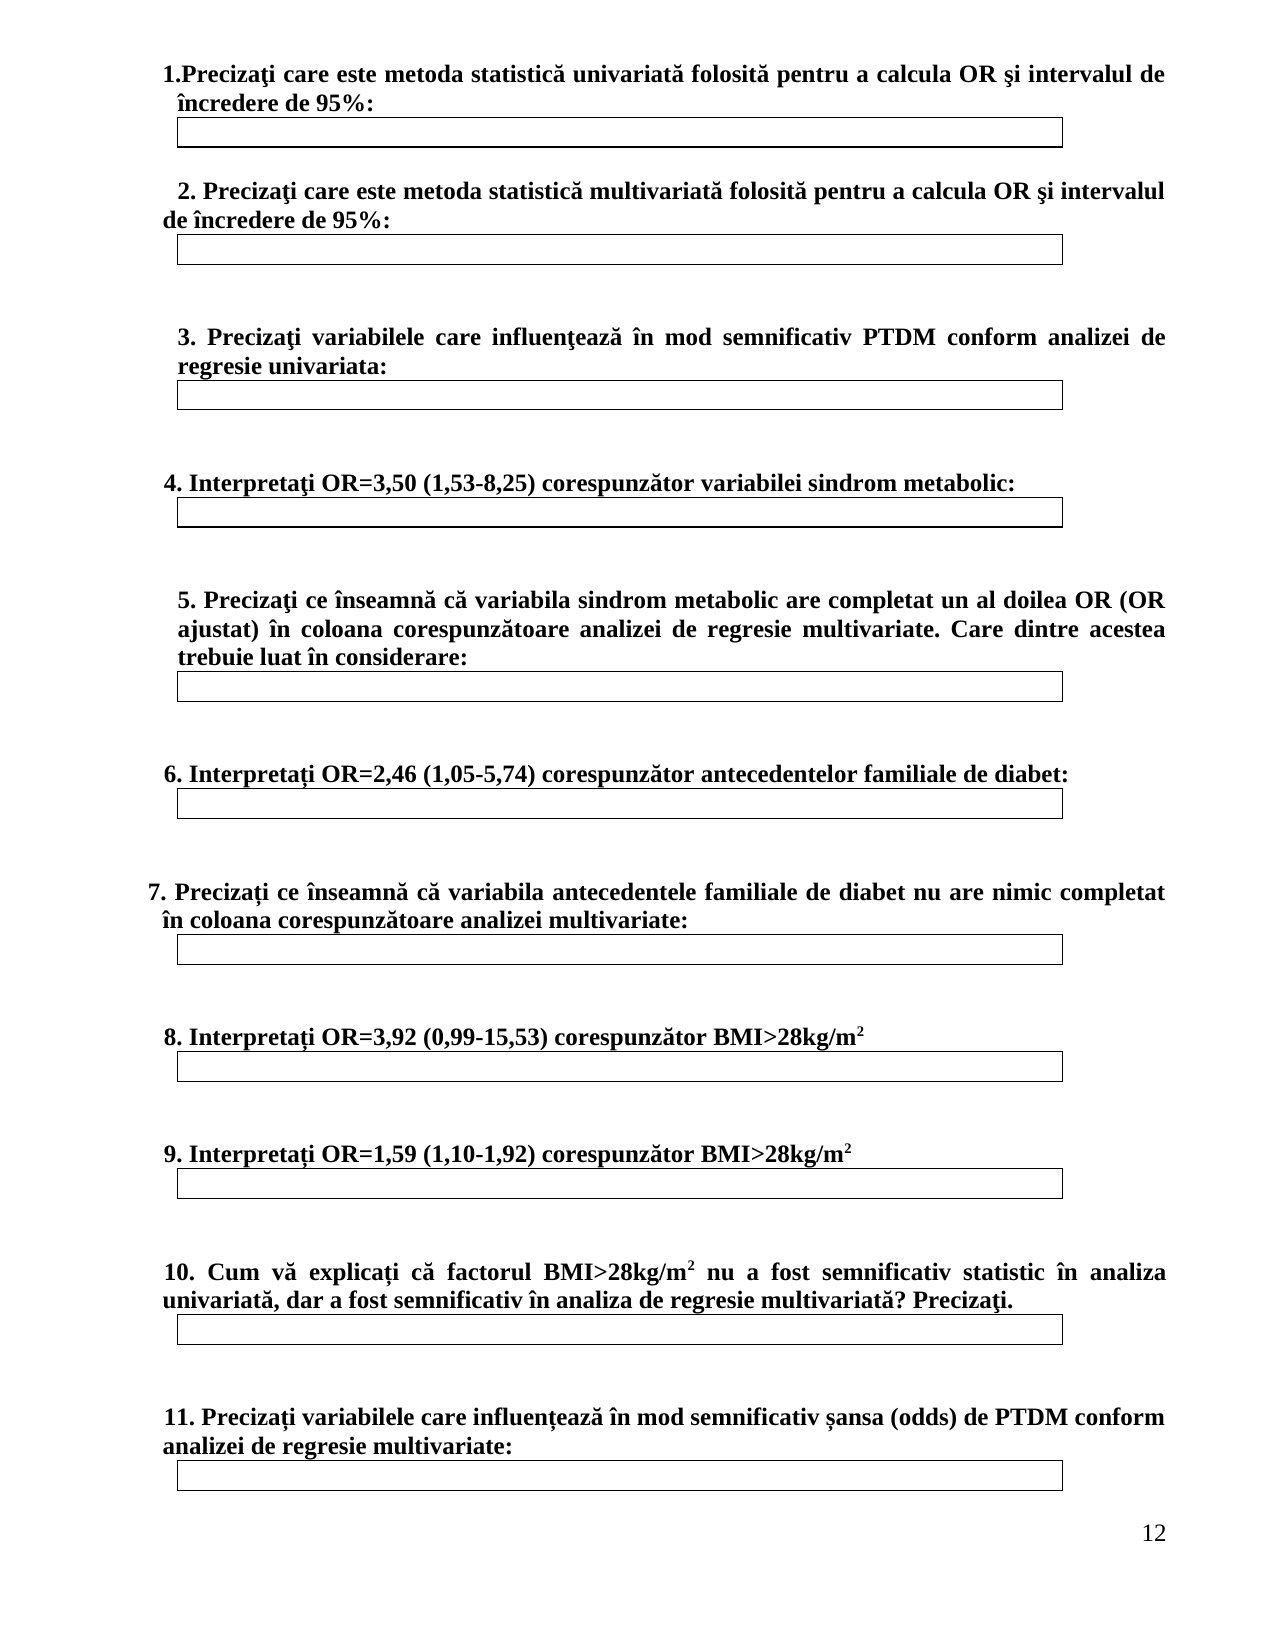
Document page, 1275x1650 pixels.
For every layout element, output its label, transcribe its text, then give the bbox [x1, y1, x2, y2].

table_header [178, 1052, 1062, 1081]
text 5. Precizaţi ce înseamnă că variabila sindrom metabolic are completat un al doilea OR (OR ajustat) în coloana corespunzătoare analizei de regresie multivariate. Care dintre acestea trebuie luat în considerare: [177, 585, 1167, 671]
table_header [178, 235, 1062, 263]
text 6. Interpretați OR=2,46 (1,05-5,74) corespunzător antecedentelor familiale de diabet: [89, 759, 1167, 788]
table_header [178, 118, 1062, 146]
text 7. Precizați ce înseamnă că variabila antecedentele familiale de diabet nu are nimic completat în coloana corespunzătoare analizei multivariate: [148, 877, 1167, 934]
table_header [178, 498, 1062, 526]
text 3. Precizaţi variabilele care influenţează în mod semnificativ PTDM conform analizei de regresie univariata: [177, 322, 1167, 379]
table_header [178, 1315, 1062, 1344]
table_header [178, 1169, 1062, 1198]
text 11. Precizați variabilele care influențează în mod semnificativ șansa (odds) de PTDM conform analizei de regresie multivariate: [162, 1402, 1167, 1460]
text 10. Cum vă explicați că factorul BMI>28kg/m2 nu a fost semnificativ statistic în analiza univariată, dar a fost semnificativ în analiza de regresie multivariată? Precizaţi. [162, 1257, 1167, 1314]
table_header [178, 935, 1062, 964]
list 1.Precizaţi care este metoda statistică univariată folosită pentru a calcula OR şi intervalul de încredere de 95%: [162, 59, 1167, 117]
text 8. Interpretați OR=3,92 (0,99-15,53) corespunzător BMI>28kg/m2 [89, 1022, 1167, 1051]
table_header [178, 672, 1062, 701]
list 2. Precizaţi care este metoda statistică multivariată folosită pentru a calcula OR şi intervalul de încredere de 95%: [162, 176, 1167, 234]
table_header [178, 789, 1062, 818]
table_header [178, 1461, 1062, 1490]
table_header [178, 381, 1062, 409]
text 4. Interpretaţi OR=3,50 (1,53-8,25) corespunzător variabilei sindrom metabolic: [89, 468, 1167, 497]
text 9. Interpretați OR=1,59 (1,10-1,92) corespunzător BMI>28kg/m2 [89, 1139, 1167, 1168]
